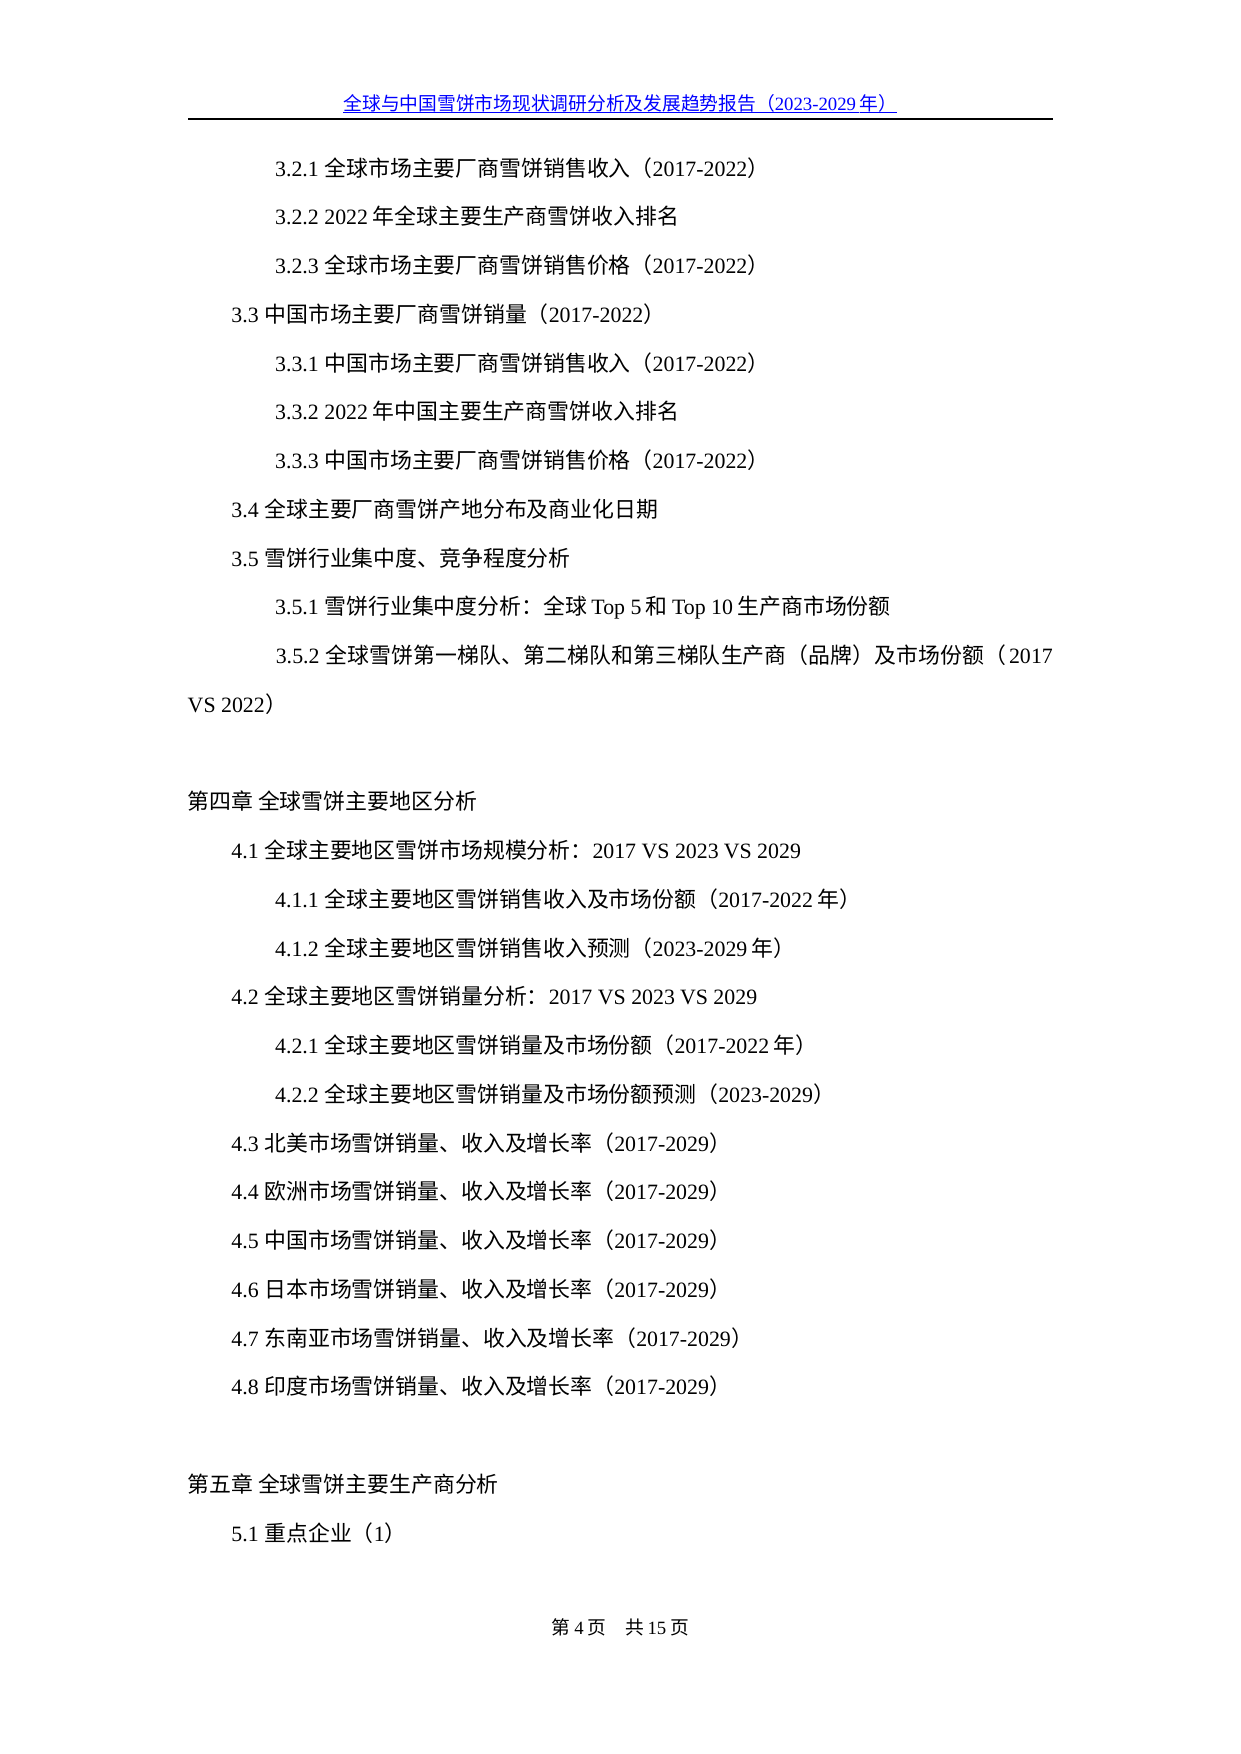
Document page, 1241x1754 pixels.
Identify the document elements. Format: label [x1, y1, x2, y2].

text [187, 150, 1053, 1548]
